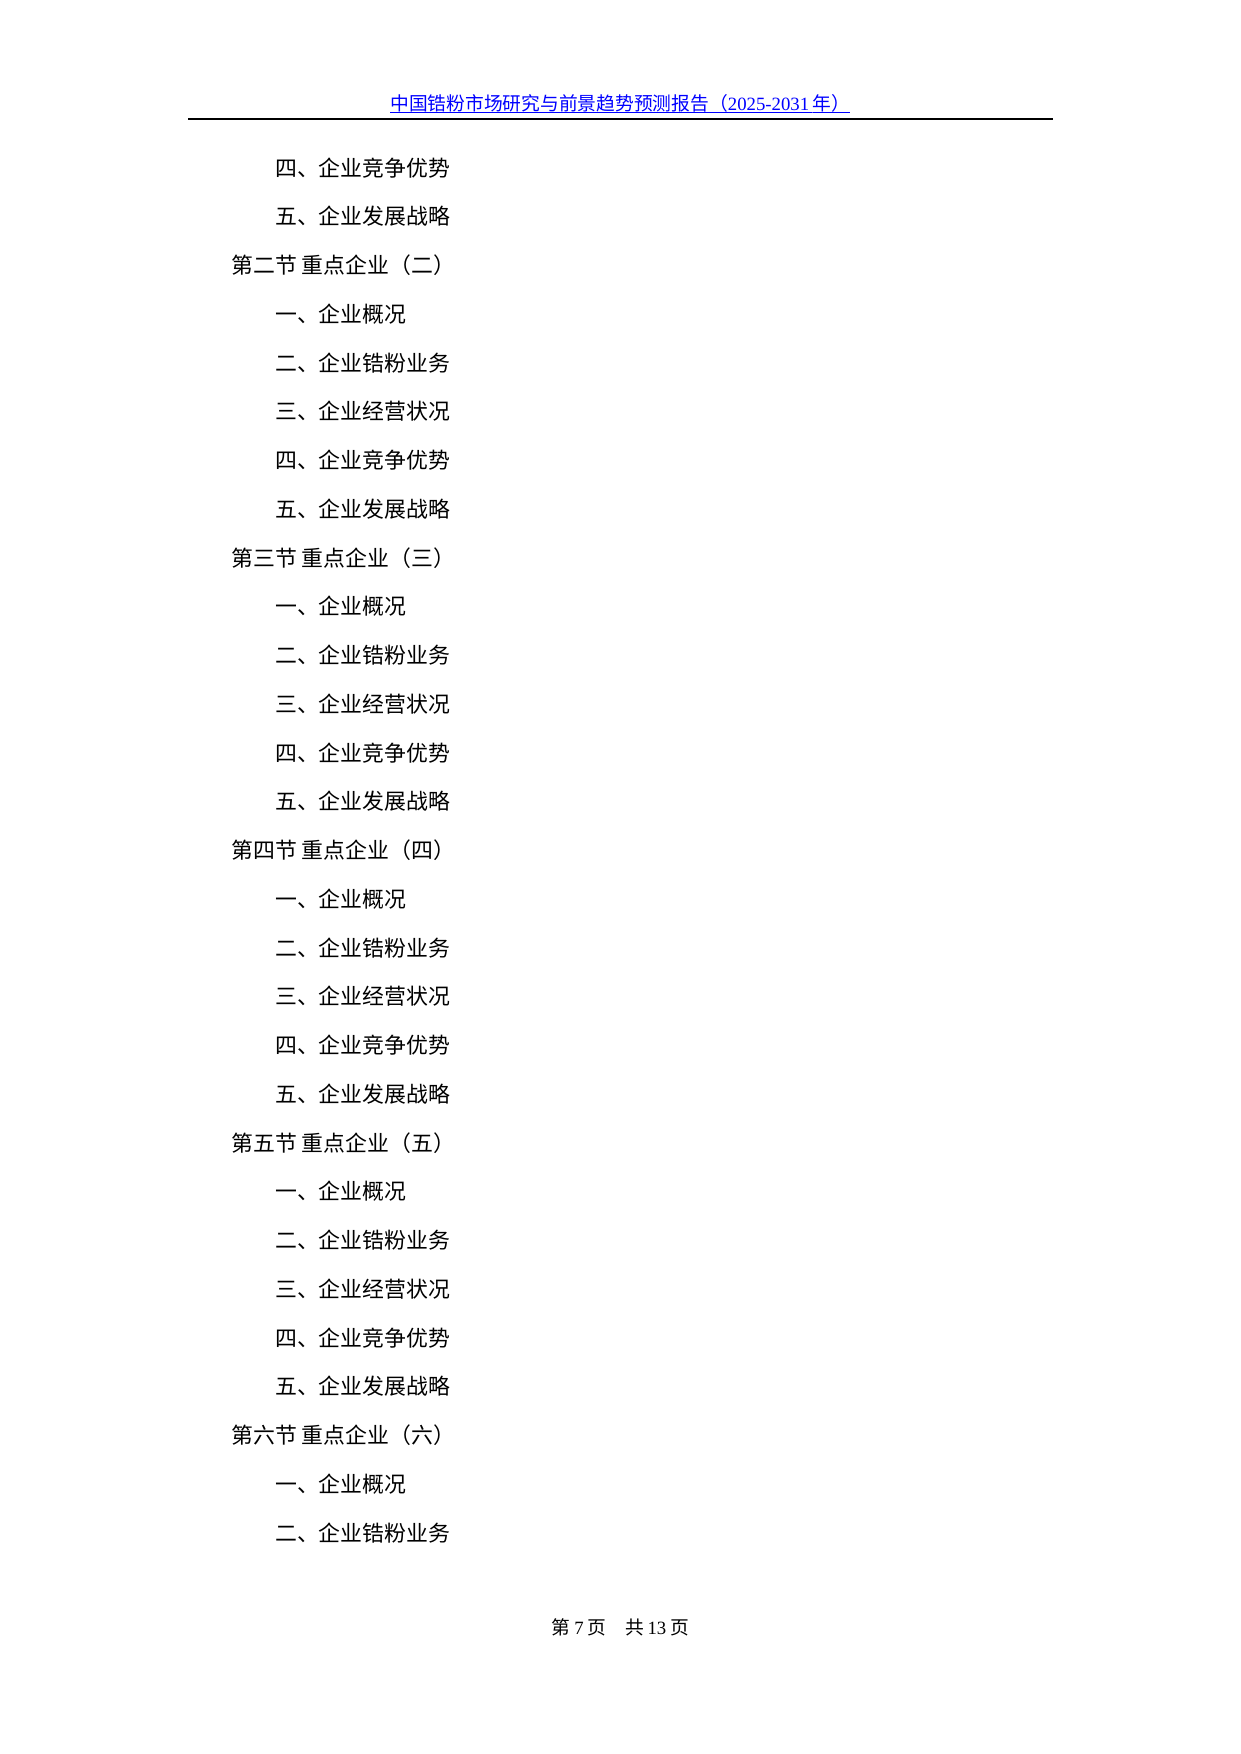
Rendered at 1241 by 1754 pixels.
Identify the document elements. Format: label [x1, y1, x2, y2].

text [187, 150, 1053, 1548]
